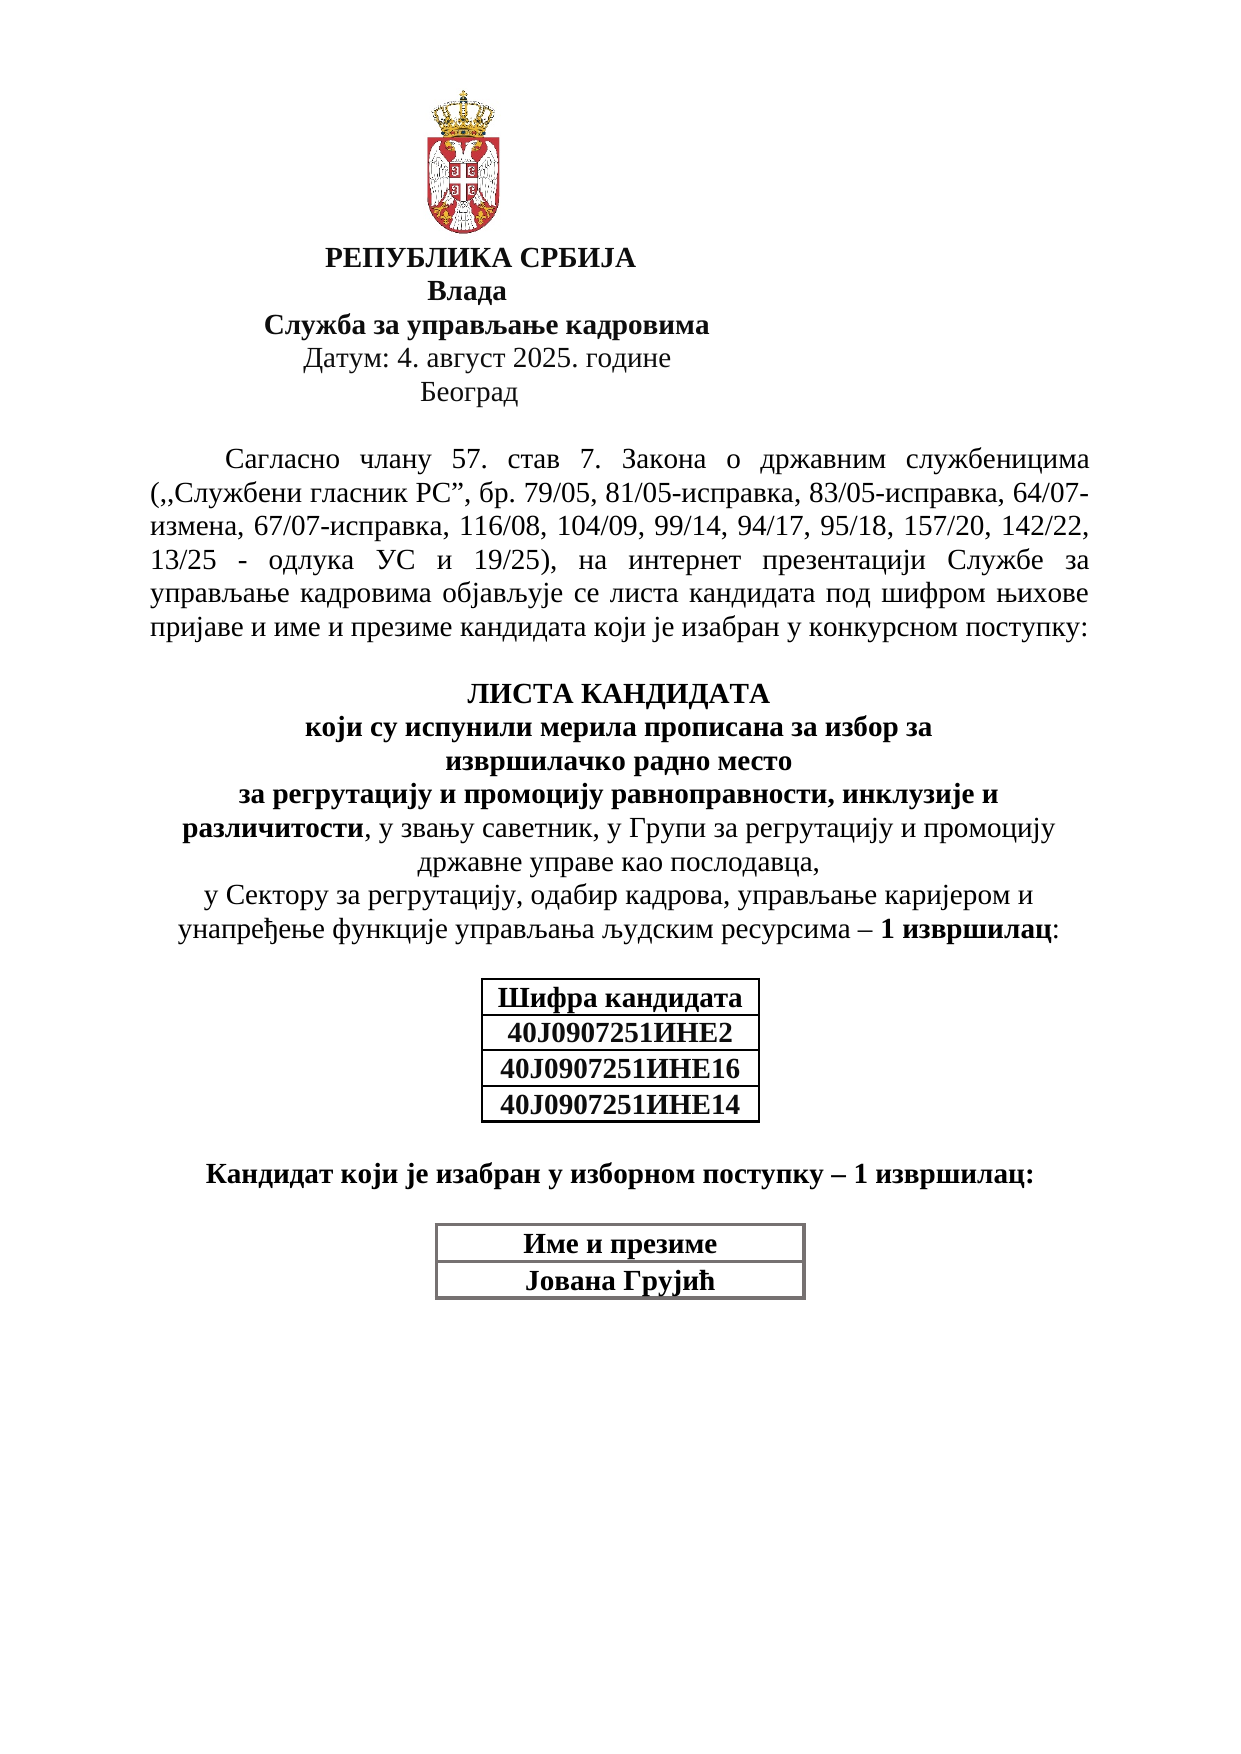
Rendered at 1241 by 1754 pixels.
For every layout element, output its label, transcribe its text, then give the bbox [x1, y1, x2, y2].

text извршилачко радно место [150, 743, 1087, 777]
text Кандидат који је изабран у изборном поступку – 1 извршилац: [150, 1156, 1090, 1189]
table_cell Јована Грујић [438, 1263, 802, 1296]
text за регрутацију и промоцију равноправности, инклузије и различитости, у звању саветник, у Групи за регрутацију и промоцију државне управе као послодавца, [150, 777, 1087, 877]
text у Сектору за регрутацију, одабир кадрова, управљање каријером и унапређење функције управљања људским ресурсима – 1 извршилац: [150, 877, 1087, 944]
table_cell 40Ј0907251ИНЕ14 [483, 1087, 758, 1120]
text Влада [150, 273, 1087, 307]
text Београд [150, 374, 1087, 408]
text Датум: 4. август 2025. године [150, 341, 1087, 374]
table_cell 40Ј0907251ИНЕ16 [483, 1051, 758, 1085]
text Сагласно члану 57. став 7. Закона о државним службеницима (,,Службени гласник РС”, бр. 79/05, 81/05-исправка, 83/05-исправка, 64/07-измена, 67/07-исправка, 116/08, 104/09, 99/14, 94/17, 95/18, 157/20, 142/22, 13/25 - одлука УС и 19/25), на интернет презентацији Службе за управљање кадровима објављује се листа кандидата под шифром њихове пријаве и име и презиме кандидата који је изабран у конкурсном поступку: [150, 441, 1090, 642]
text који су испунили мерила прописана за избор за [150, 709, 1087, 743]
text ЛИСТА КАНДИДАТА [150, 676, 1087, 709]
table_header Шифра кандидата [483, 980, 758, 1013]
table_header Име и презиме [438, 1226, 802, 1260]
text РЕПУБЛИКА СРБИЈА [150, 240, 1087, 273]
text Служба за управљање кадровима [176, 307, 1087, 341]
table_cell 40Ј0907251ИНЕ2 [483, 1016, 758, 1049]
picture [412, 88, 514, 240]
